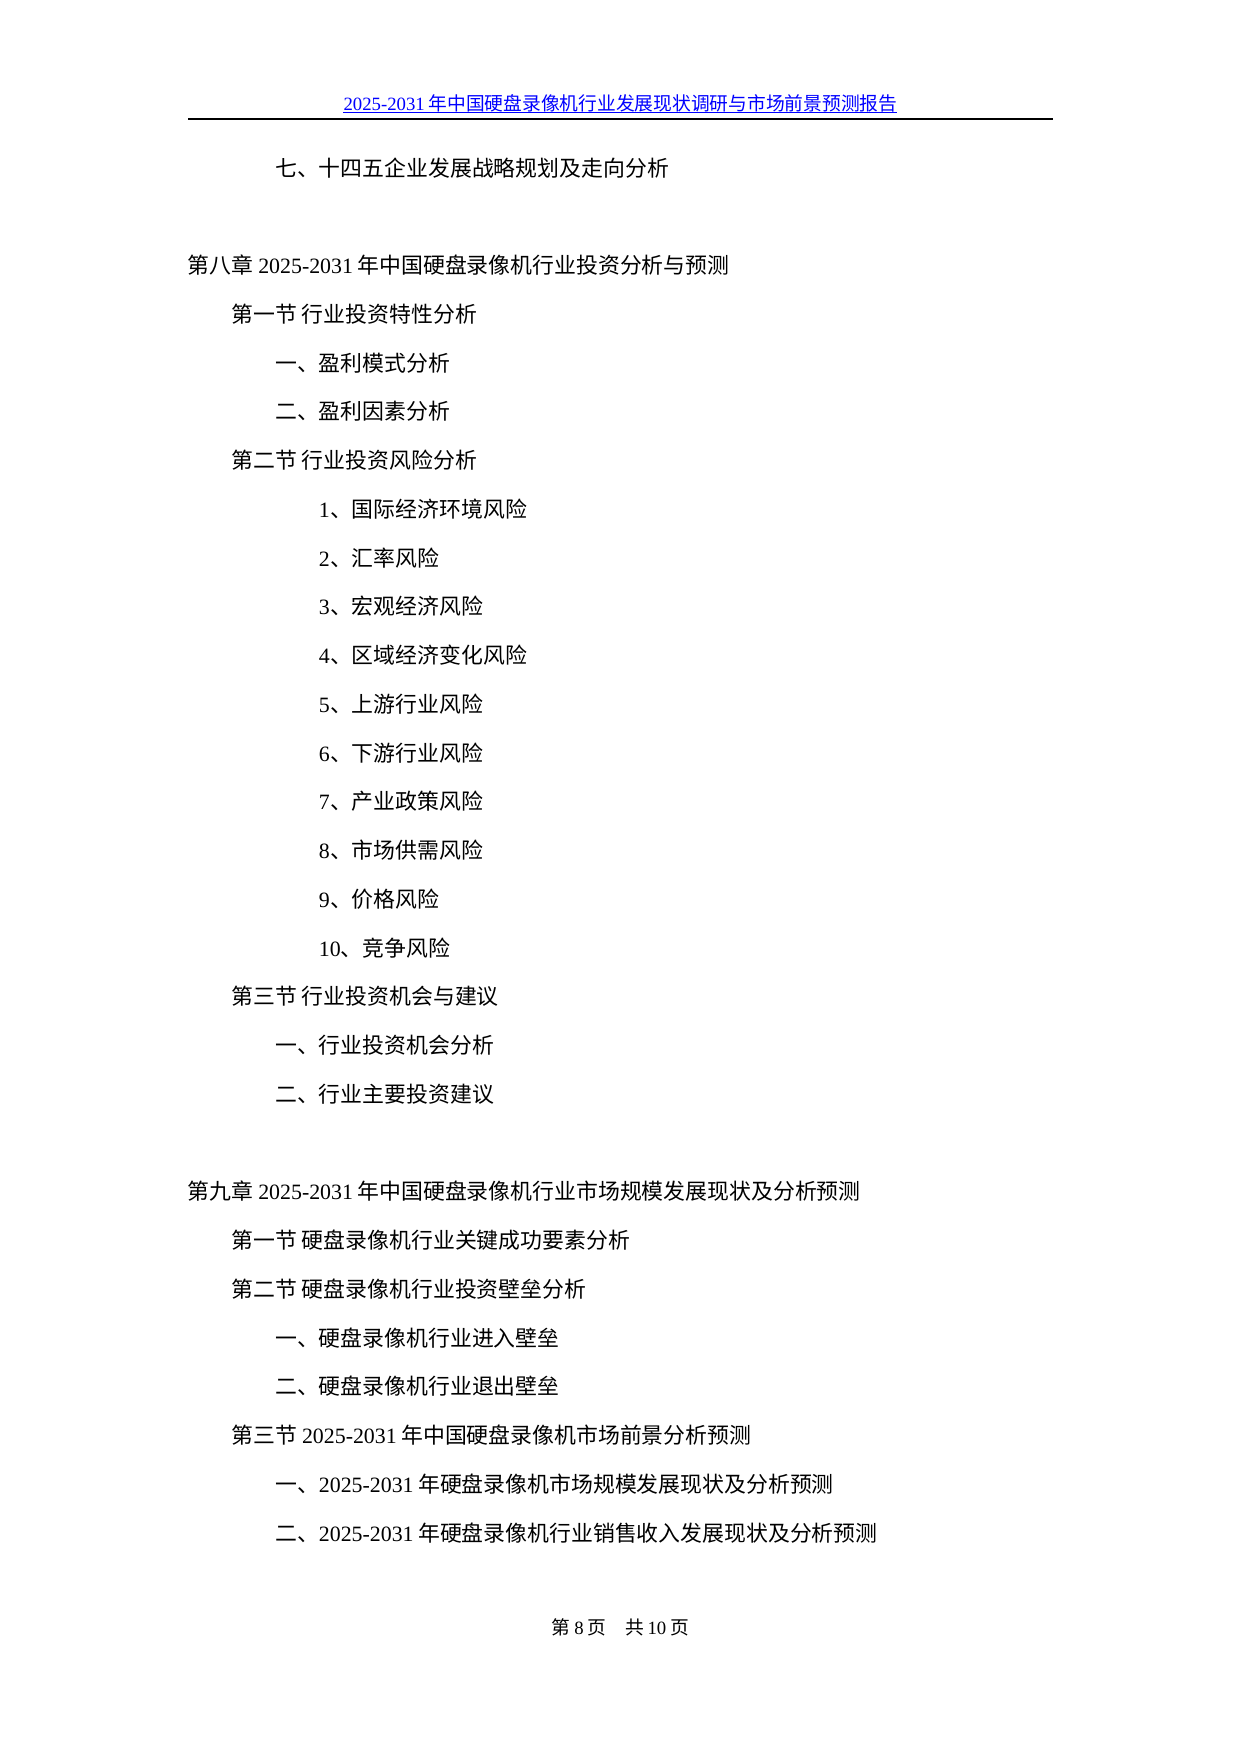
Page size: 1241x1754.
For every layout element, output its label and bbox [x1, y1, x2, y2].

text [187, 150, 1053, 1548]
